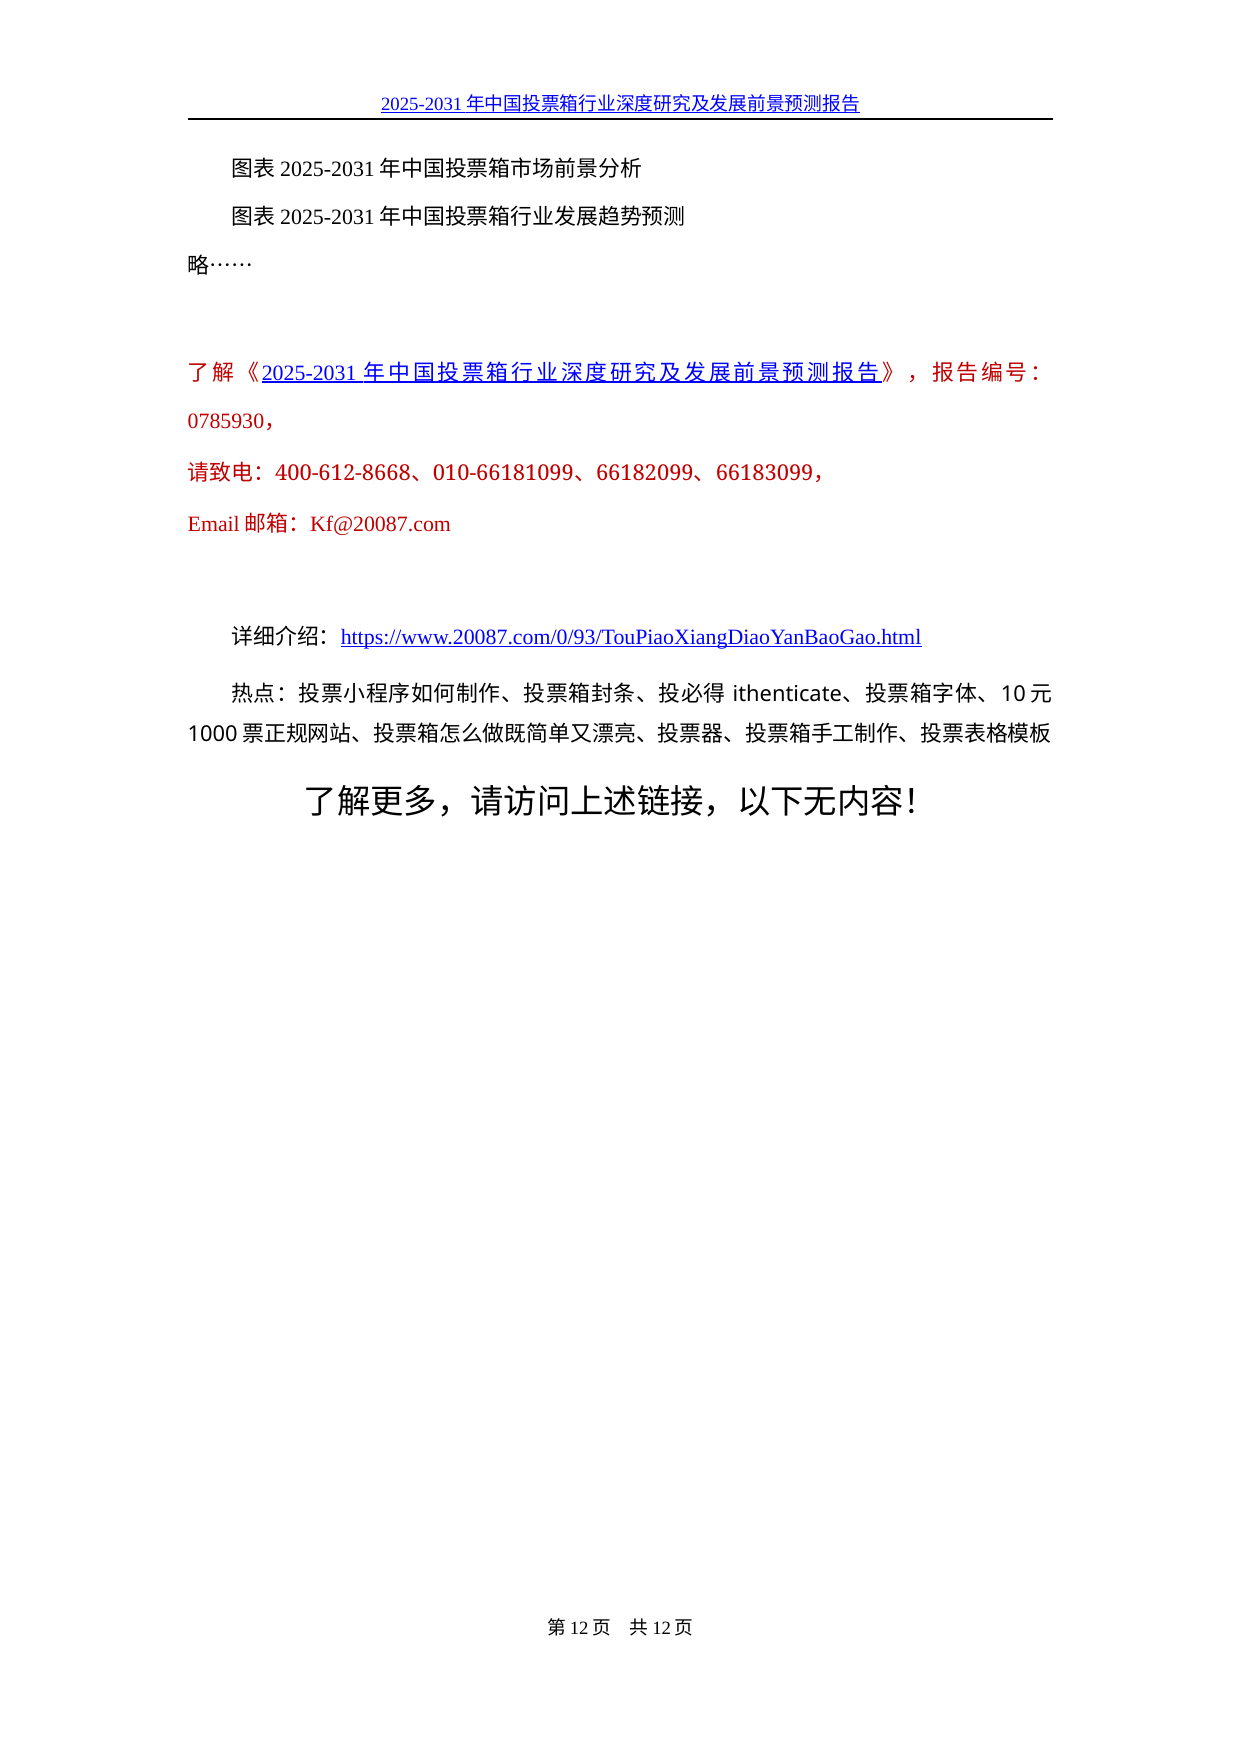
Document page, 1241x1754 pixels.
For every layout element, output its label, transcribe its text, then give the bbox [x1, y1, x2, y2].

text 详细介绍：https://www.20087.com/0/93/TouPiaoXiangDiaoYanBaoGao.html [187, 619, 1053, 651]
text Email邮箱：Kf@20087.com [187, 506, 1053, 538]
text 了解《2025-2031年中国投票箱行业深度研究及发展前景预测报告》，报告编号：0785930， [187, 354, 1053, 435]
text 请致电：400-612-8668、010-66181099、66182099、66183099， [187, 454, 1053, 487]
text 热点：投票小程序如何制作、投票箱封条、投必得ithenticate、投票箱字体、10元1000票正规网站、投票箱怎么做既简单又漂亮、投票器、投票箱手工制作、投票表格模板 [187, 676, 1053, 749]
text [187, 150, 1053, 280]
title 了解更多，请访问上述链接，以下无内容！ [187, 766, 1053, 831]
